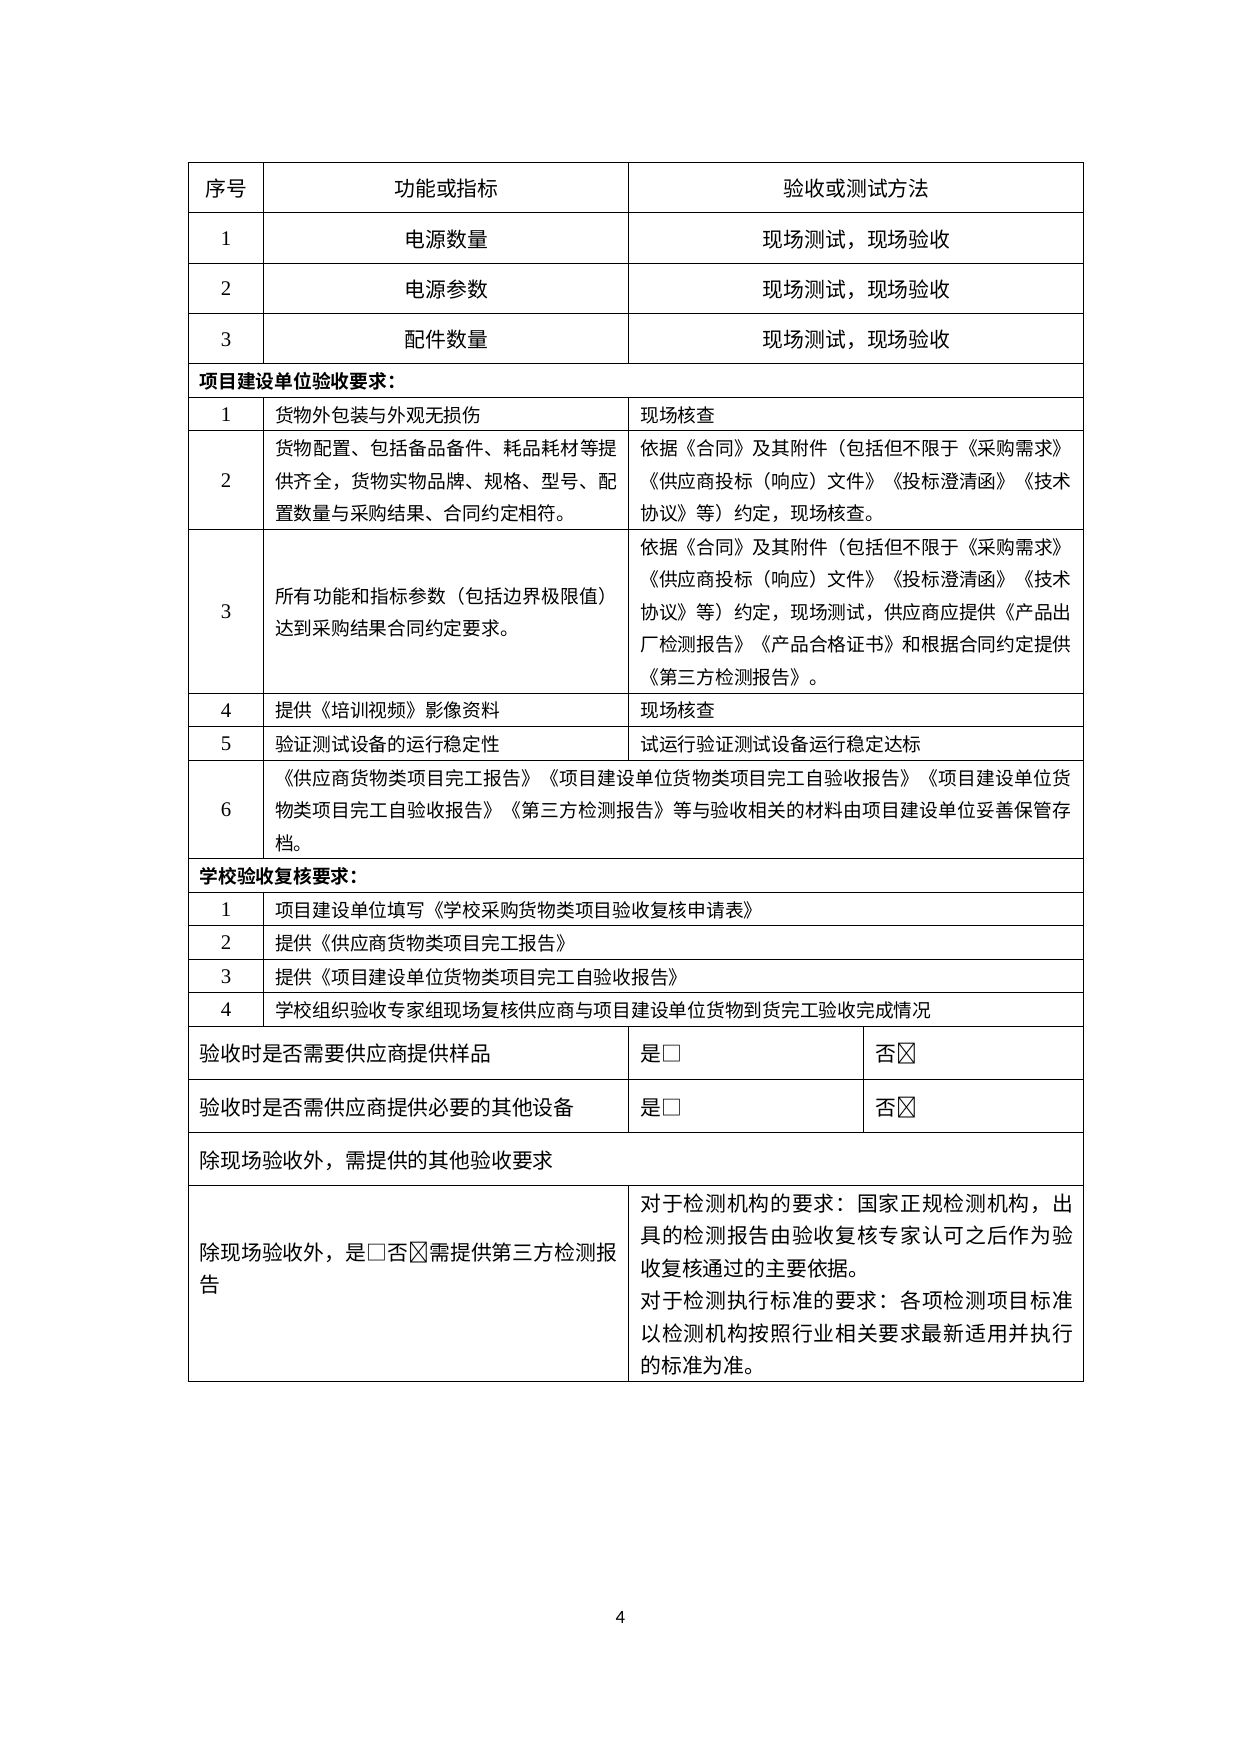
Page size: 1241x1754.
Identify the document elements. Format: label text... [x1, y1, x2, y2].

table_cell 现场核查 [629, 398, 1083, 430]
table_cell 3 [189, 530, 263, 692]
table_cell 所有功能和指标参数（包括边界极限值）达到采购结果合同约定要求。 [264, 530, 628, 692]
table_cell 试运行验证测试设备运行稳定达标 [629, 727, 1083, 759]
table_cell 《供应商货物类项目完工报告》《项目建设单位货物类项目完工自验收报告》《项目建设单位货物类项目完工自验收报告》《第三方检测报告》等与验收相关的材料由项目建设单位妥善保管存档。 [264, 761, 1083, 858]
table_cell 货物外包装与外观无损伤 [264, 398, 628, 430]
table_cell 4 [189, 694, 263, 726]
table_cell 是□ [629, 1080, 863, 1132]
table_cell 验收时是否需供应商提供必要的其他设备 [189, 1080, 628, 1132]
table_cell 4 [189, 993, 263, 1026]
table_cell 1 [189, 398, 263, 430]
table_cell 学校验收复核要求： [189, 859, 1083, 892]
table_cell 6 [189, 761, 263, 858]
table_cell 验证测试设备的运行稳定性 [264, 727, 628, 759]
table_cell 现场测试，现场验收 [629, 213, 1083, 263]
table_cell 验收或测试方法 [629, 163, 1083, 212]
table_cell 2 [189, 264, 263, 313]
table_cell 提供《项目建设单位货物类项目完工自验收报告》 [264, 960, 1083, 992]
table_cell 电源数量 [264, 213, 628, 263]
table_cell 配件数量 [264, 314, 628, 363]
table_cell 否 [864, 1027, 1083, 1079]
table_cell 序号 [189, 163, 263, 212]
table_cell 1 [189, 893, 263, 925]
table_cell 现场测试，现场验收 [629, 264, 1083, 313]
table_cell 2 [189, 926, 263, 959]
table_cell 3 [189, 960, 263, 992]
table_cell 除现场验收外，是□否需提供第三方检测报告 [189, 1186, 628, 1381]
table_cell 否 [864, 1080, 1083, 1132]
table_cell 2 [189, 431, 263, 529]
table_cell 货物配置、包括备品备件、耗品耗材等提供齐全，货物实物品牌、规格、型号、配置数量与采购结果、合同约定相符。 [264, 431, 628, 529]
table_cell 项目建设单位填写《学校采购货物类项目验收复核申请表》 [264, 893, 1083, 925]
table_cell 验收时是否需要供应商提供样品 [189, 1027, 628, 1079]
table_cell 除现场验收外，需提供的其他验收要求 [189, 1133, 1083, 1185]
table_cell 现场核查 [629, 694, 1083, 726]
table_cell 对于检测机构的要求：国家正规检测机构，出具的检测报告由验收复核专家认可之后作为验收复核通过的主要依据。 对于检测执行标准的要求：各项检测项目标准以检测机构按照行业相关要求最新适用并执行的标准为准。 [629, 1186, 1083, 1381]
table_cell 3 [189, 314, 263, 363]
table_cell 依据《合同》及其附件（包括但不限于《采购需求》《供应商投标（响应）文件》《投标澄清函》《技术协议》等）约定，现场测试，供应商应提供《产品出厂检测报告》《产品合格证书》和根据合同约定提供《第三方检测报告》。 [629, 530, 1083, 692]
table_cell 是□ [629, 1027, 863, 1079]
table_cell 1 [189, 213, 263, 263]
table_cell 5 [189, 727, 263, 759]
table_cell 现场测试，现场验收 [629, 314, 1083, 363]
table_cell 学校组织验收专家组现场复核供应商与项目建设单位货物到货完工验收完成情况 [264, 993, 1083, 1026]
table_cell 提供《培训视频》影像资料 [264, 694, 628, 726]
table_cell 依据《合同》及其附件（包括但不限于《采购需求》《供应商投标（响应）文件》《投标澄清函》《技术协议》等）约定，现场核查。 [629, 431, 1083, 529]
table_cell 项目建设单位验收要求： [189, 364, 1083, 397]
table_cell 电源参数 [264, 264, 628, 313]
table_cell 提供《供应商货物类项目完工报告》 [264, 926, 1083, 959]
table_cell 功能或指标 [264, 163, 628, 212]
